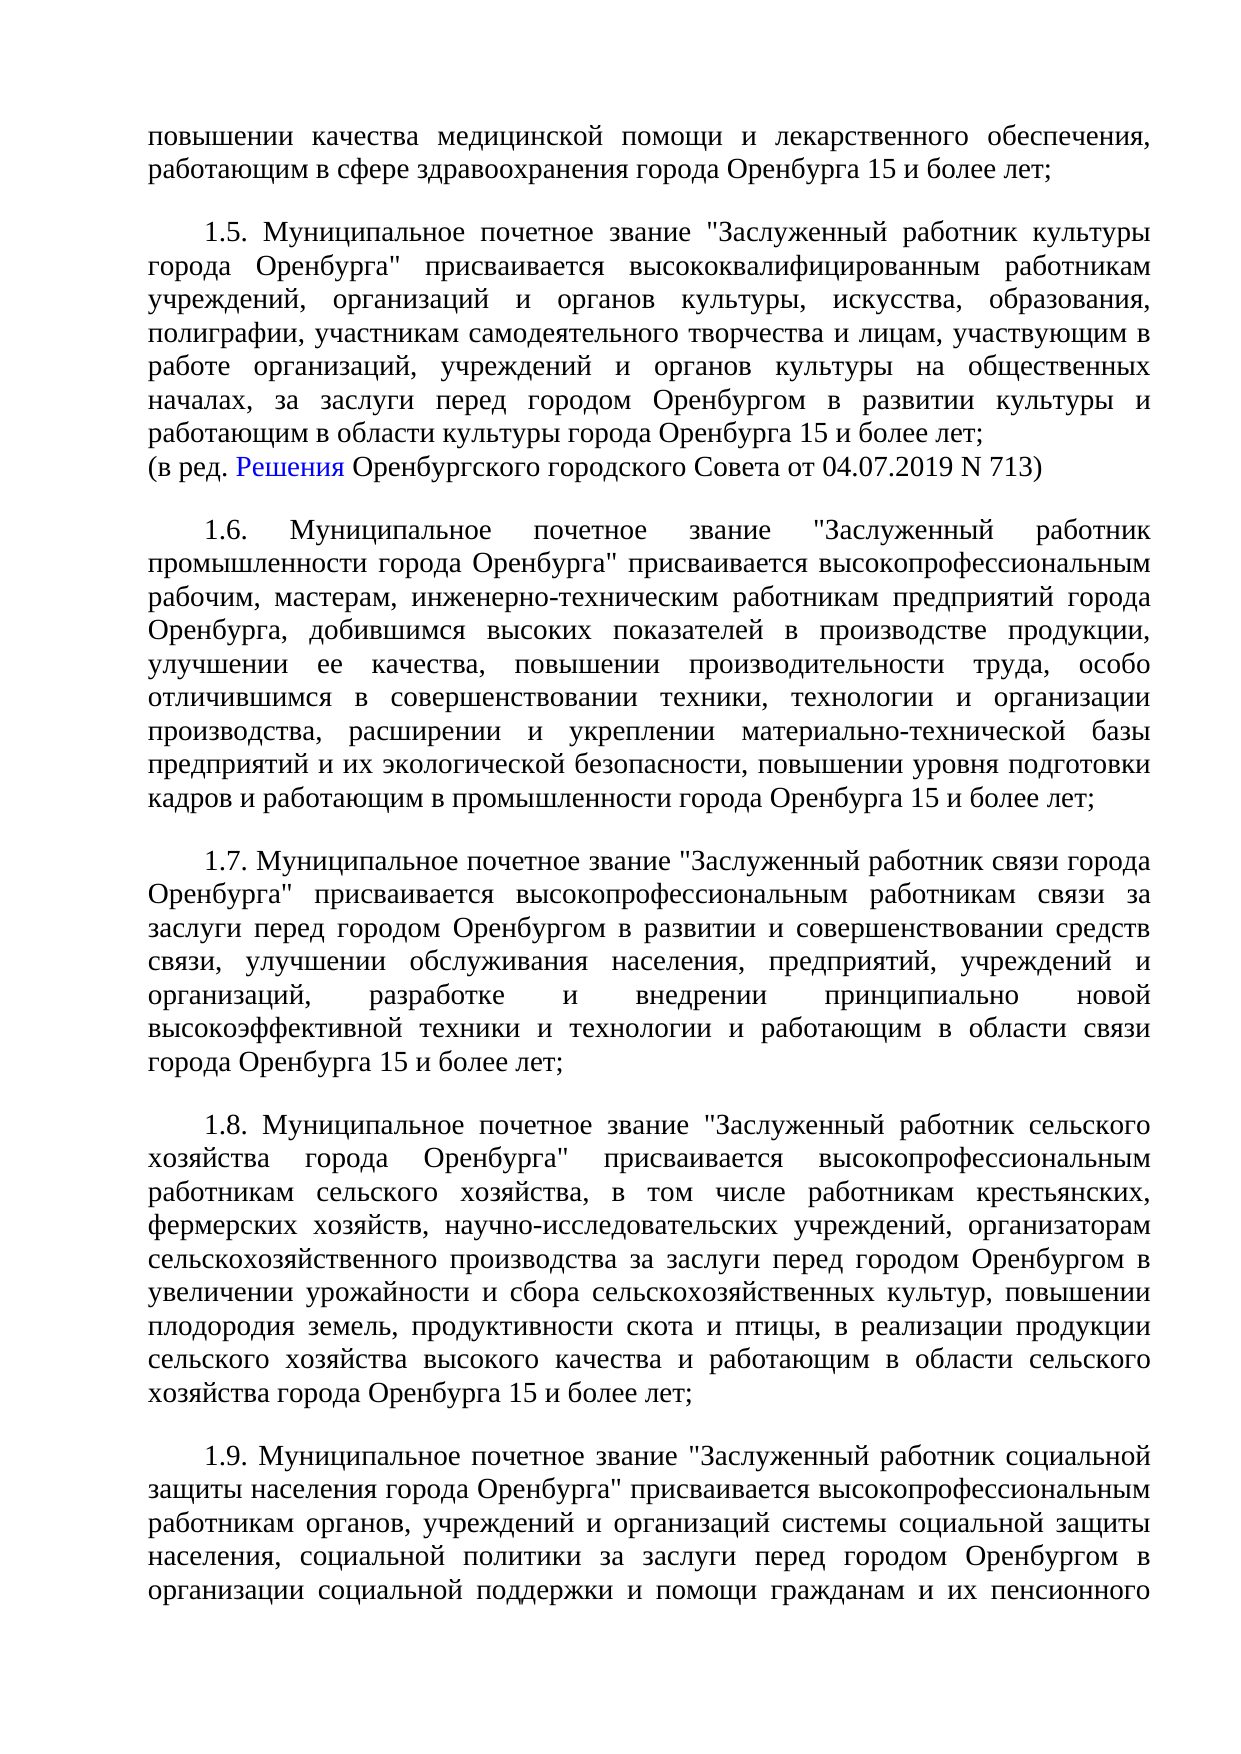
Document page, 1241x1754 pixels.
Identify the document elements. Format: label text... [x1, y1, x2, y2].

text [148, 1438, 1152, 1606]
text 1.6. Муниципальное почетное звание "Заслуженный работник промышленности города Оренбурга" присваивается высокопрофессиональным рабочим, мастерам, инженерно-техническим работникам предприятий города Оренбурга, добившимся высоких показателей в производстве продукции, улучшении ее качества, повышении производительности труда, особо отличившимся в совершенствовании техники, технологии и организации производства, расширении и укреплении материально-технической базы предприятий и их экологической безопасности, повышении уровня подготовки кадров и работающим в промышленности города Оренбурга 15 и более лет; [148, 512, 1152, 814]
text (в ред. Решения Оренбургского городского Совета от 04.07.2019 N 713) [148, 449, 1152, 483]
text 1.5. Муниципальное почетное звание "Заслуженный работник культуры города Оренбурга" присваивается высококвалифицированным работникам учреждений, организаций и органов культуры, искусства, образования, полиграфии, участникам самодеятельного творчества и лицам, участвующим в работе организаций, учреждений и органов культуры на общественных началах, за заслуги перед городом Оренбургом в развитии культуры и работающим в области культуры города Оренбурга 15 и более лет; [148, 214, 1152, 449]
text 1.8. Муниципальное почетное звание "Заслуженный работник сельского хозяйства города Оренбурга" присваивается высокопрофессиональным работникам сельского хозяйства, в том числе работникам крестьянских, фермерских хозяйств, научно-исследовательских учреждений, организаторам сельскохозяйственного производства за заслуги перед городом Оренбургом в увеличении урожайности и сбора сельскохозяйственных культур, повышении плодородия земель, продуктивности скота и птицы, в реализации продукции сельского хозяйства высокого качества и работающим в области сельского хозяйства города Оренбурга 15 и более лет; [148, 1107, 1152, 1409]
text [148, 118, 1152, 185]
text 1.7. Муниципальное почетное звание "Заслуженный работник связи города Оренбурга" присваивается высокопрофессиональным работникам связи за заслуги перед городом Оренбургом в развитии и совершенствовании средств связи, улучшении обслуживания населения, предприятий, учреждений и организаций, разработке и внедрении принципиально новой высокоэффективной техники и технологии и работающим в области связи города Оренбурга 15 и более лет; [148, 843, 1152, 1078]
